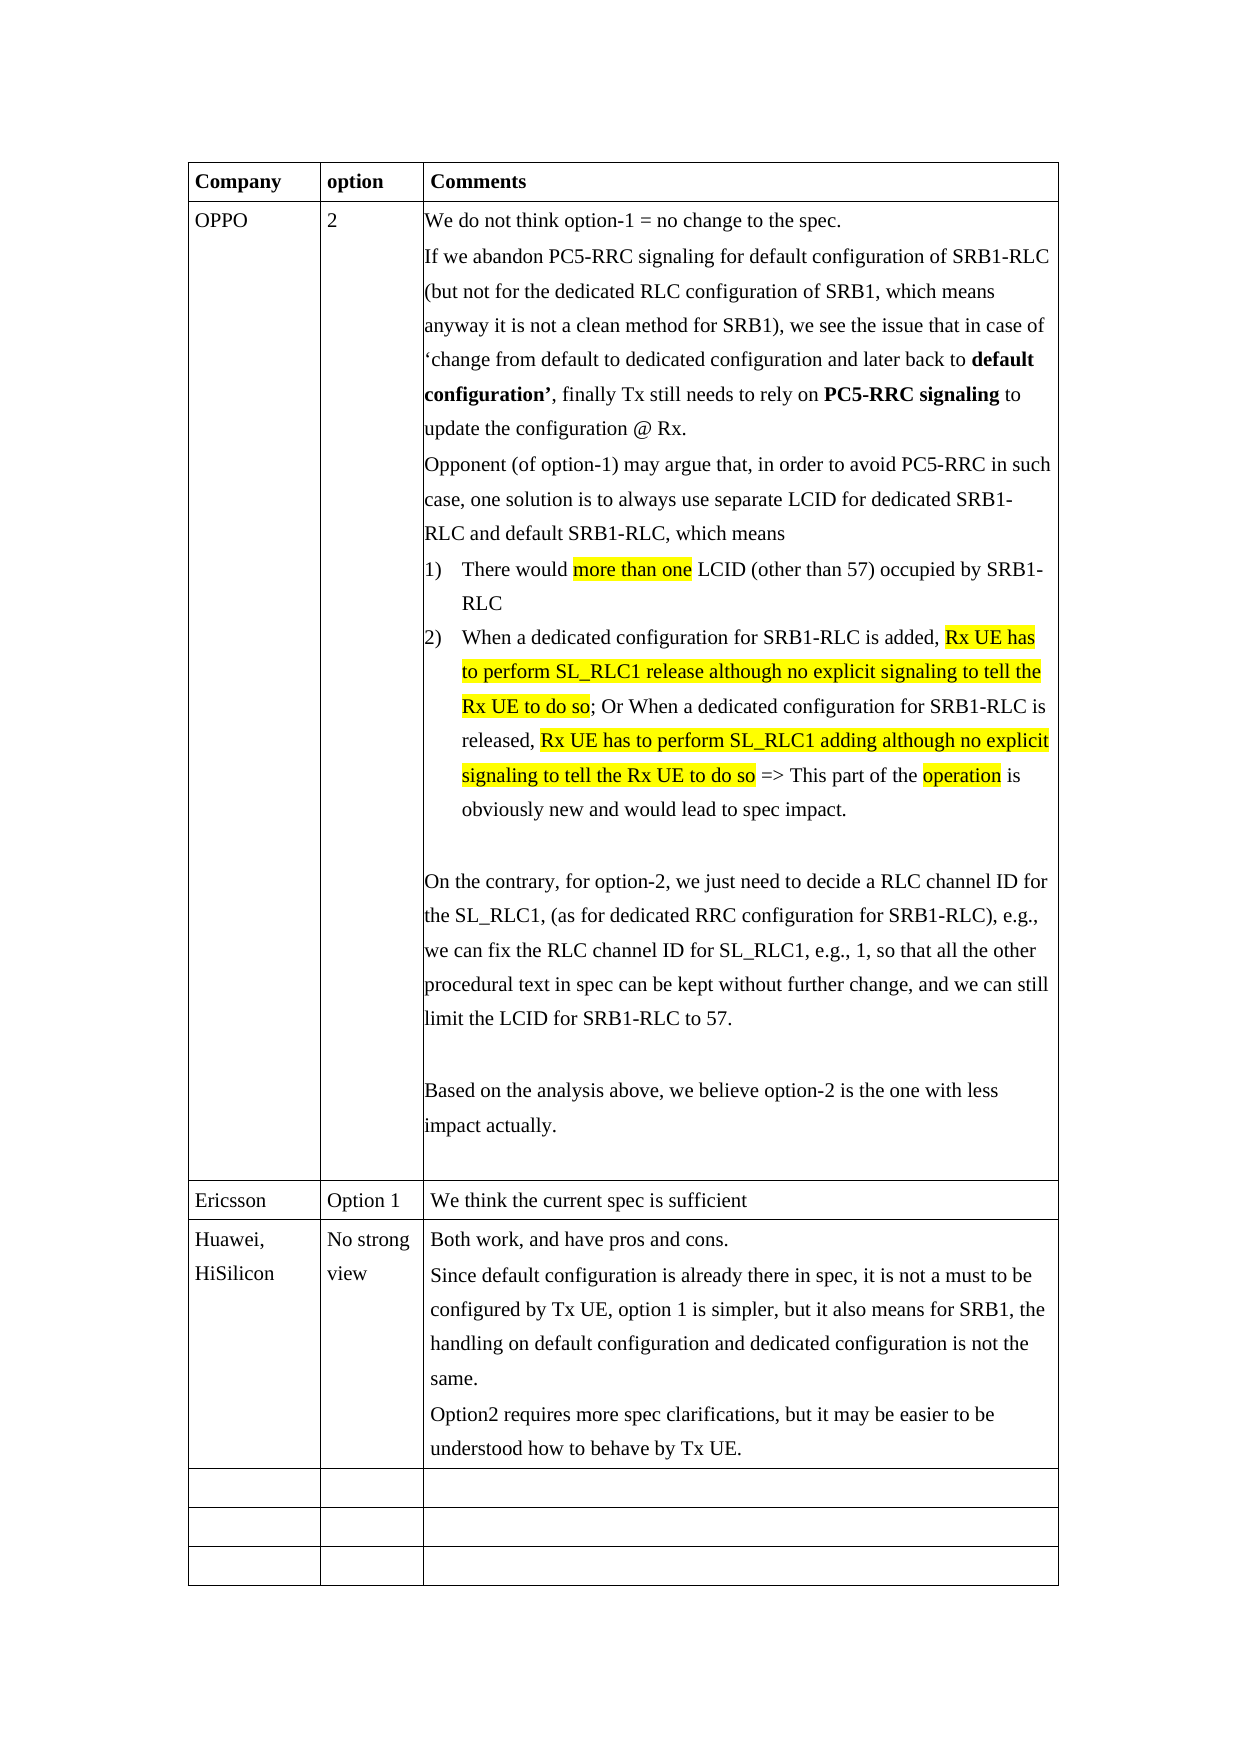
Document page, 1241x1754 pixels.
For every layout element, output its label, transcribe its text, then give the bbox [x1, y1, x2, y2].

table_cell Huawei, HiSilicon [189, 1220, 320, 1468]
table_cell [424, 1508, 1058, 1546]
table_cell [424, 1469, 1058, 1507]
table_cell 2 [321, 202, 423, 1180]
table_cell [321, 1547, 423, 1585]
table_header Company [189, 163, 320, 201]
table_header option [321, 163, 423, 201]
table_header Comments [424, 163, 1058, 201]
table_cell [189, 1547, 320, 1585]
table_cell [321, 1508, 423, 1546]
table_cell Option 1 [321, 1181, 423, 1219]
table_cell Ericsson [189, 1181, 320, 1219]
table_cell We think the current spec is sufficient [424, 1181, 1058, 1219]
table_cell OPPO [189, 202, 320, 1180]
table_cell No strong view [321, 1220, 423, 1468]
table_cell [189, 1508, 320, 1546]
table_cell [424, 1547, 1058, 1585]
table_cell [321, 1469, 423, 1507]
table_cell We do not think option-1 = no change to the spec. If we abandon PC5-RRC signaling for default configuration of SRB1-RLC (but not for the dedicated RLC configuration of SRB1, which means anyway it is not a clean method for SRB1), we see the issue that in case of ‘change from default to dedicated configuration and later back to default configuration’, finally Tx still needs to rely on PC5-RRC signaling to update the configuration @ Rx. Opponent (of option-1) may argue that, in order to avoid PC5-RRC in such case, one solution is to always use separate LCID for dedicated SRB1-RLC and default SRB1-RLC, which means There would more than one LCID (other than 57) occupied by SRB1-RLC When a dedicated configuration for SRB1-RLC is added, Rx UE has to perform SL_RLC1 release although no explicit signaling to tell the Rx UE to do so; Or When a dedicated configuration for SRB1-RLC is released, Rx UE has to perform SL_RLC1 adding although no explicit signaling to tell the Rx UE to do so => This part of the operation is obviously new and would lead to spec impact. On the contrary, for option-2, we just need to decide a RLC channel ID for the SL_RLC1, (as for dedicated RRC configuration for SRB1-RLC), e.g., we can fix the RLC channel ID for SL_RLC1, e.g., 1, so that all the other procedural text in spec can be kept without further change, and we can still limit the LCID for SRB1-RLC to 57. Based on the analysis above, we believe option-2 is the one with less impact actually. [424, 202, 1058, 1180]
table_cell [189, 1469, 320, 1507]
table_cell Both work, and have pros and cons. Since default configuration is already there in spec, it is not a must to be configured by Tx UE, option 1 is simpler, but it also means for SRB1, the handling on default configuration and dedicated configuration is not the same. Option2 requires more spec clarifications, but it may be easier to be understood how to behave by Tx UE. [424, 1220, 1058, 1468]
